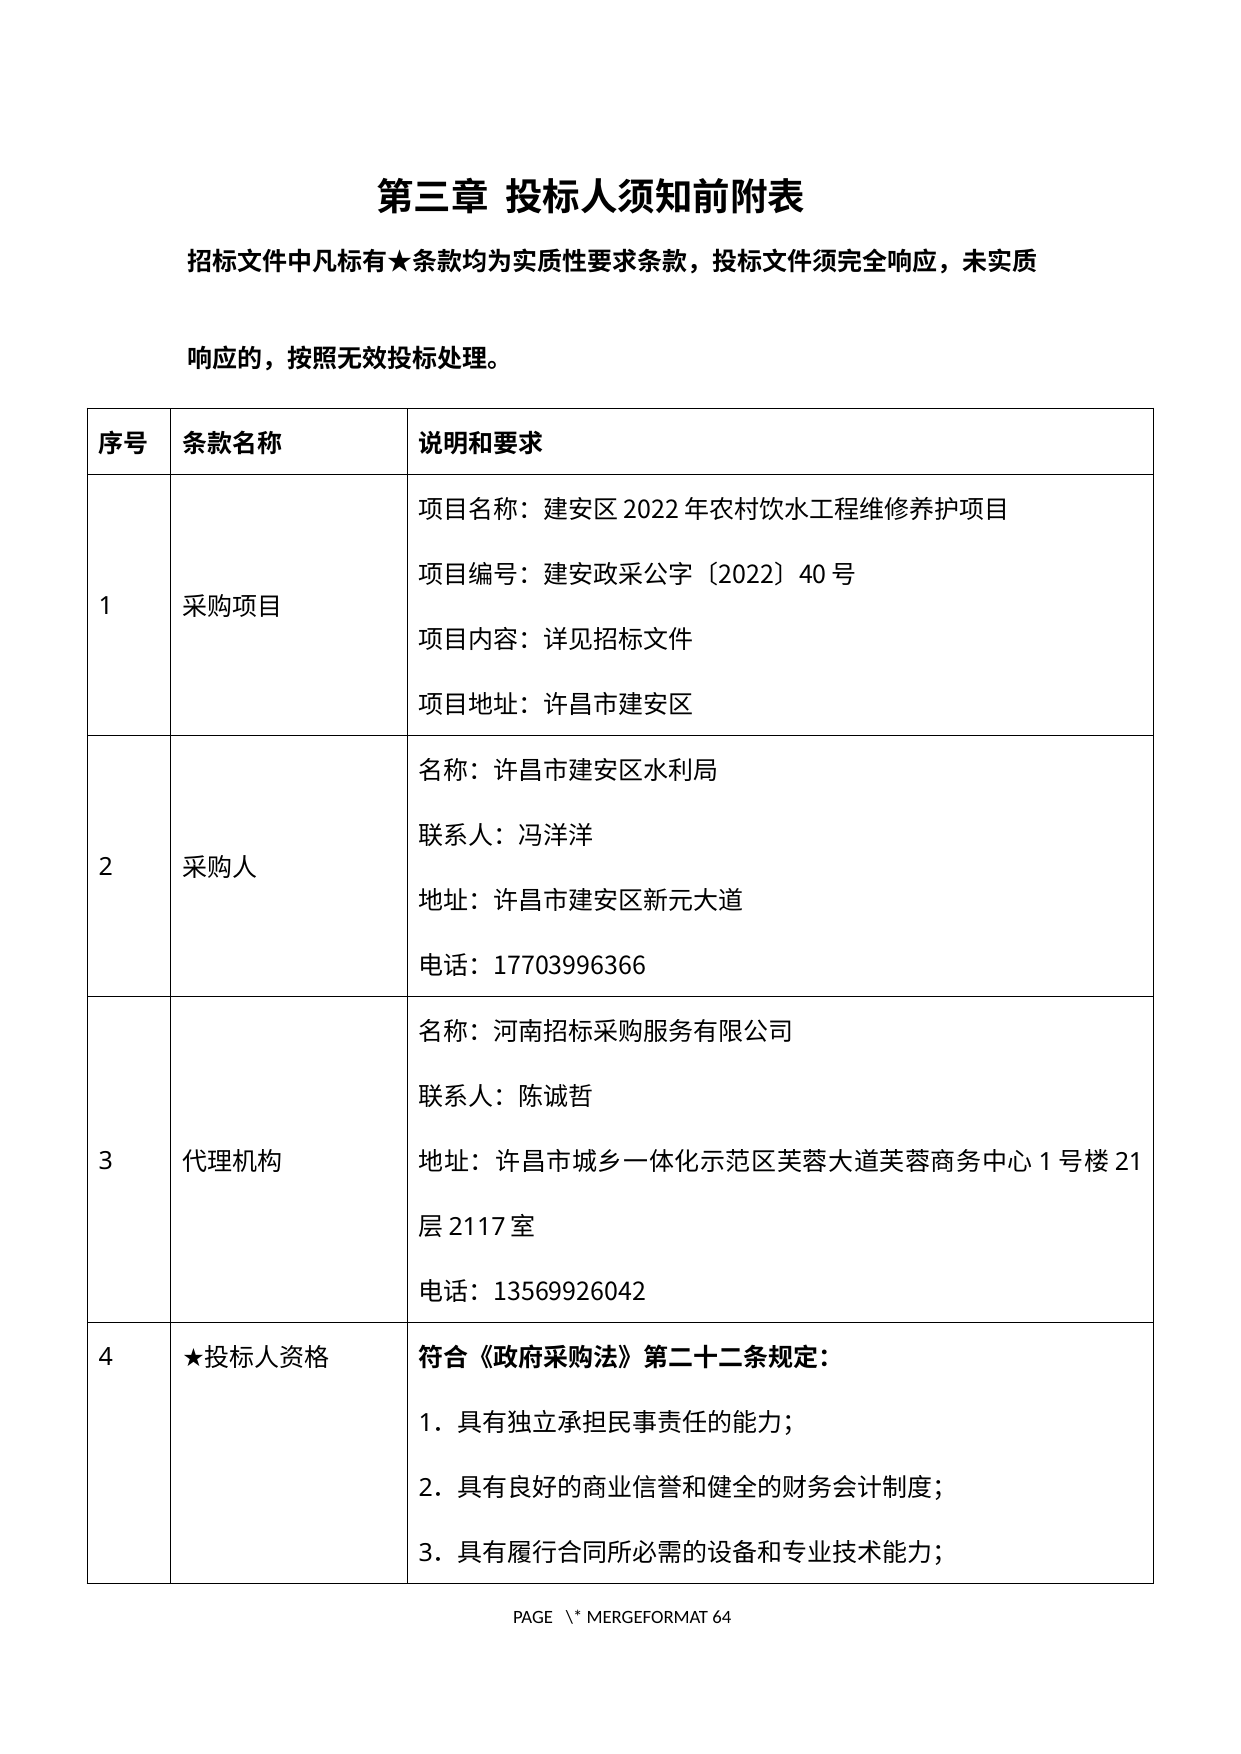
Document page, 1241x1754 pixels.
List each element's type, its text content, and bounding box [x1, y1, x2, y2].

table_cell 项目名称：建安区2022年农村饮水工程维修养护项目 项目编号：建安政采公字〔2022〕40号 项目内容：详见招标文件 项目地址：许昌市建安区 [408, 475, 1153, 735]
table_cell 3 [88, 997, 170, 1322]
table_cell 1 [88, 475, 170, 735]
table_cell 4 [88, 1323, 170, 1583]
table_cell 名称：河南招标采购服务有限公司 联系人：陈诚哲 地址：许昌市城乡一体化示范区芙蓉大道芙蓉商务中心1号楼21层2117室 电话：13569926042 [408, 997, 1153, 1322]
table_header 序号 [88, 409, 170, 474]
table_cell 采购项目 [171, 475, 407, 735]
table_cell 名称：许昌市建安区水利局 联系人：冯洋洋 地址：许昌市建安区新元大道 电话：17703996366 [408, 736, 1153, 996]
table_cell 代理机构 [171, 997, 407, 1322]
text 招标文件中凡标有★条款均为实质性要求条款，投标文件须完全响应，未实质响应的，按照无效投标处理。 [187, 227, 1054, 389]
text 第三章 投标人须知前附表 [187, 162, 1053, 227]
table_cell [408, 1323, 1153, 1583]
table_cell ★投标人资格 [171, 1323, 407, 1583]
table_cell 2 [88, 736, 170, 996]
table_cell 采购人 [171, 736, 407, 996]
table_header 说明和要求 [408, 409, 1153, 474]
table_header 条款名称 [171, 409, 407, 474]
